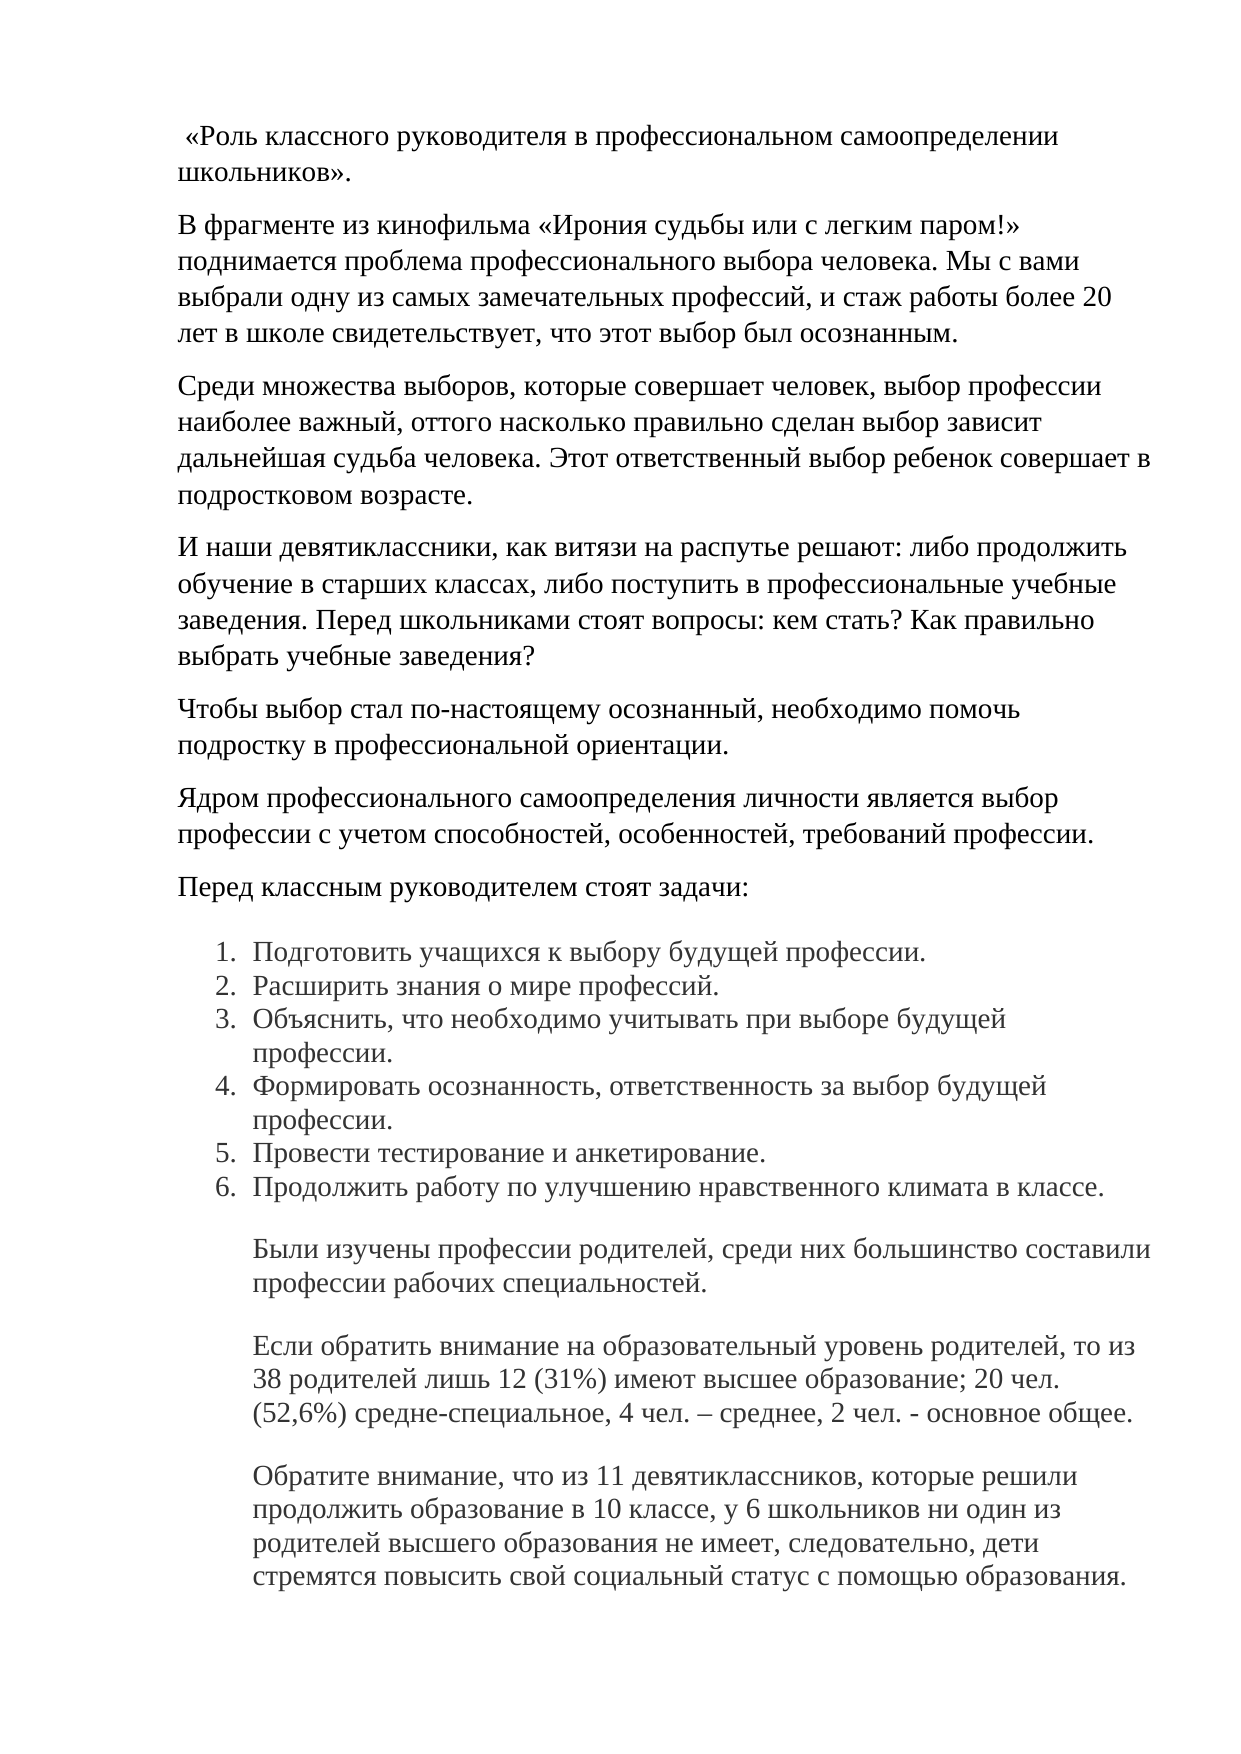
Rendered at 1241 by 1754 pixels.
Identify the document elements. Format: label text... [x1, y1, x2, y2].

text И наши девятиклассники, как витязи на распутье решают: либо продолжить обучение в старших классах, либо поступить в профессиональные учебные заведения. Перед школьниками стоят вопросы: кем стать? Как правильно выбрать учебные заведения? [177, 529, 1152, 672]
list Провести тестирование и анкетирование. [215, 1135, 1152, 1169]
list Формировать осознанность, ответственность за выбор будущей профессии. [215, 1068, 1152, 1135]
text Обратите внимание, что из 11 девятиклассников, которые решили продолжить образование в 10 классе, у 6 школьников ни один из родителей высшего образования не имеет, следовательно, дети стремятся повысить свой социальный статус с помощью образования. [252, 1458, 1152, 1592]
text Среди множества выборов, которые совершает человек, выбор профессии наиболее важный, оттого насколько правильно сделан выбор зависит дальнейшая судьба человека. Этот ответственный выбор ребенок совершает в подростковом возрасте. [177, 368, 1152, 510]
list Объяснить, что необходимо учитывать при выборе будущей профессии. [215, 1001, 1152, 1068]
text Чтобы выбор стал по-настоящему осознанный, необходимо помочь подростку в профессиональной ориентации. [177, 691, 1152, 761]
text «Роль классного руководителя в профессиональном самоопределении школьников». [177, 118, 1152, 188]
list Продолжить работу по улучшению нравственного климата в классе. [215, 1169, 1152, 1202]
text Если обратить внимание на образовательный уровень родителей, то из 38 родителей лишь 12 (31%) имеют высшее образование; 20 чел. (52,6%) средне-специальное, 4 чел. – среднее, 2 чел. - основное общее. [252, 1328, 1152, 1428]
text В фрагменте из кинофильма «Ирония судьбы или с легким паром!» поднимается проблема профессионального выбора человека. Мы с вами выбрали одну из самых замечательных профессий, и стаж работы более 20 лет в школе свидетельствует, что этот выбор был осознанным. [177, 207, 1152, 349]
list Подготовить учащихся к выбору будущей профессии. [215, 934, 1152, 968]
list Расширить знания о мире профессий. [215, 968, 1152, 1001]
text Перед классным руководителем стоят задачи: [177, 869, 1152, 902]
text Ядром профессионального самоопределения личности является выбор профессии с учетом способностей, особенностей, требований профессии. [177, 780, 1152, 849]
text Были изучены профессии родителей, среди них большинство составили профессии рабочих специальностей. [252, 1232, 1152, 1299]
